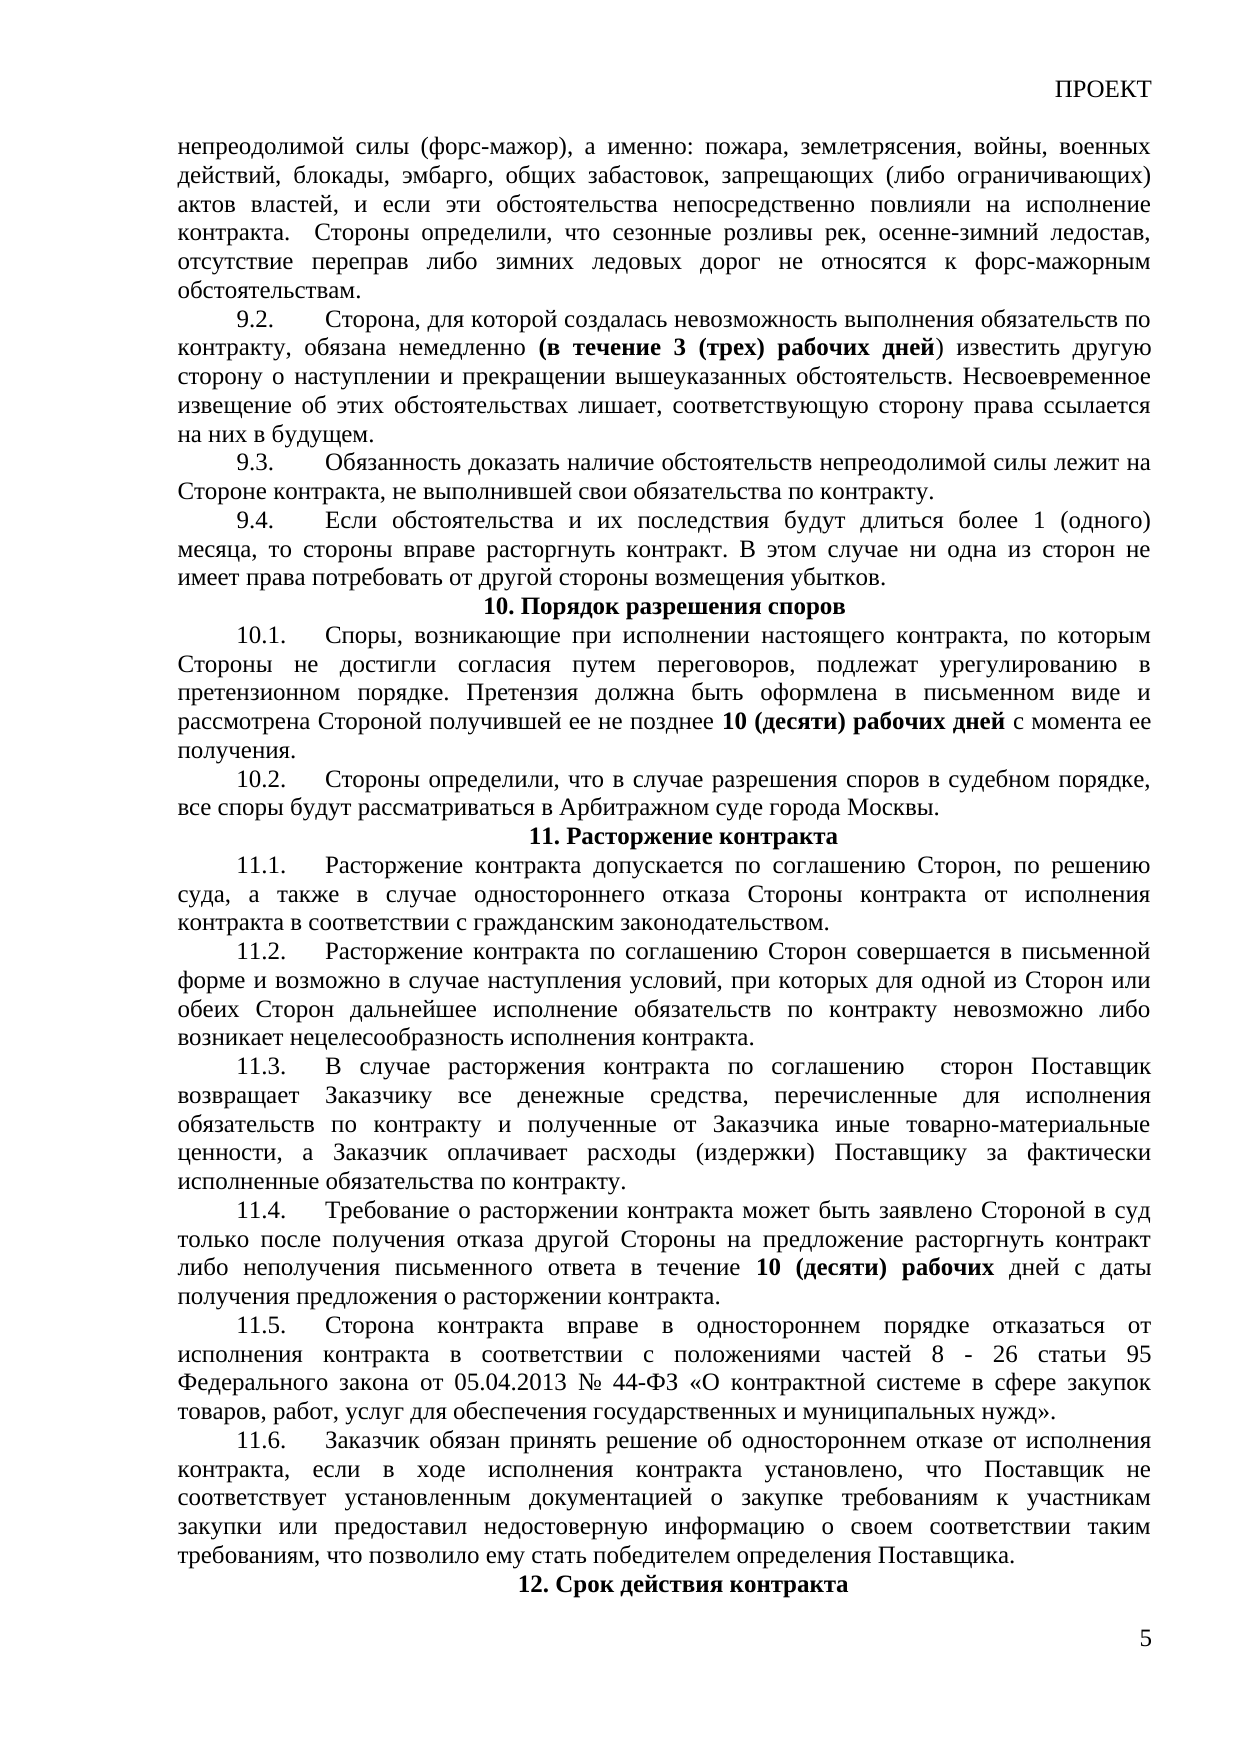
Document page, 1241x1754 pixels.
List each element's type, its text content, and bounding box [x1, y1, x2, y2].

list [177, 131, 1152, 304]
list Порядок разрешения споров [177, 591, 1152, 620]
list Споры, возникающие при исполнении настоящего контракта, по которым Стороны не достигли согласия путем переговоров, подлежат урегулированию в претензионном порядке. Претензия должна быть оформлена в письменном виде и рассмотрена Стороной получившей ее не позднее 10 (десяти) рабочих дней с момента ее получения. [177, 620, 1152, 764]
list Сторона, для которой создалась невозможность выполнения обязательств по контракту, обязана немедленно (в течение 3 (трех) рабочих дней) известить другую сторону о наступлении и прекращении вышеуказанных обстоятельств. Несвоевременное извещение об этих обстоятельствах лишает, соответствующую сторону права ссылается на них в будущем. [177, 304, 1152, 447]
list Сторона контракта вправе в одностороннем порядке отказаться от исполнения контракта в соответствии с положениями частей 8 - 26 статьи 95 Федерального закона от 05.04.2013 № 44-ФЗ «О контрактной системе в сфере закупок товаров, работ, услуг для обеспечения государственных и муниципальных нужд». [177, 1310, 1152, 1425]
list Расторжение контракта допускается по соглашению Сторон, по решению суда, а также в случае одностороннего отказа Стороны контракта от исполнения контракта в соответствии с гражданским законодательством. [177, 850, 1152, 936]
list Срок действия контракта [215, 1569, 1152, 1597]
list Расторжение контракта [215, 821, 1152, 850]
list Обязанность доказать наличие обстоятельств непреодолимой силы лежит на Стороне контракта, не выполнившей свои обязательства по контракту. [177, 447, 1152, 505]
list В случае расторжения контракта по соглашению сторон Поставщик возвращает Заказчику все денежные средства, перечисленные для исполнения обязательств по контракту и полученные от Заказчика иные товарно-материальные ценности, а Заказчик оплачивает расходы (издержки) Поставщику за фактически исполненные обязательства по контракту. [177, 1051, 1152, 1195]
list Требование о расторжении контракта может быть заявлено Стороной в суд только после получения отказа другой Стороны на предложение расторгнуть контракт либо неполучения письменного ответа в течение 10 (десяти) рабочих дней с даты получения предложения о расторжении контракта. [177, 1195, 1152, 1310]
list Стороны определили, что в случае разрешения споров в судебном порядке, все споры будут рассматриваться в Арбитражном суде города Москвы. [177, 764, 1152, 821]
list Расторжение контракта по соглашению Сторон совершается в письменной форме и возможно в случае наступления условий, при которых для одной из Сторон или обеих Сторон дальнейшее исполнение обязательств по контракту невозможно либо возникает нецелесообразность исполнения контракта. [177, 936, 1152, 1051]
list Заказчик обязан принять решение об одностороннем отказе от исполнения контракта, если в ходе исполнения контракта установлено, что Поставщик не соответствует установленным документацией о закупке требованиям к участникам закупки или предоставил недостоверную информацию о своем соответствии таким требованиям, что позволило ему стать победителем определения Поставщика. [177, 1425, 1152, 1569]
list Если обстоятельства и их последствия будут длиться более 1 (одного) месяца, то стороны вправе расторгнуть контракт. В этом случае ни одна из сторон не имеет права потребовать от другой стороны возмещения убытков. [177, 505, 1152, 591]
